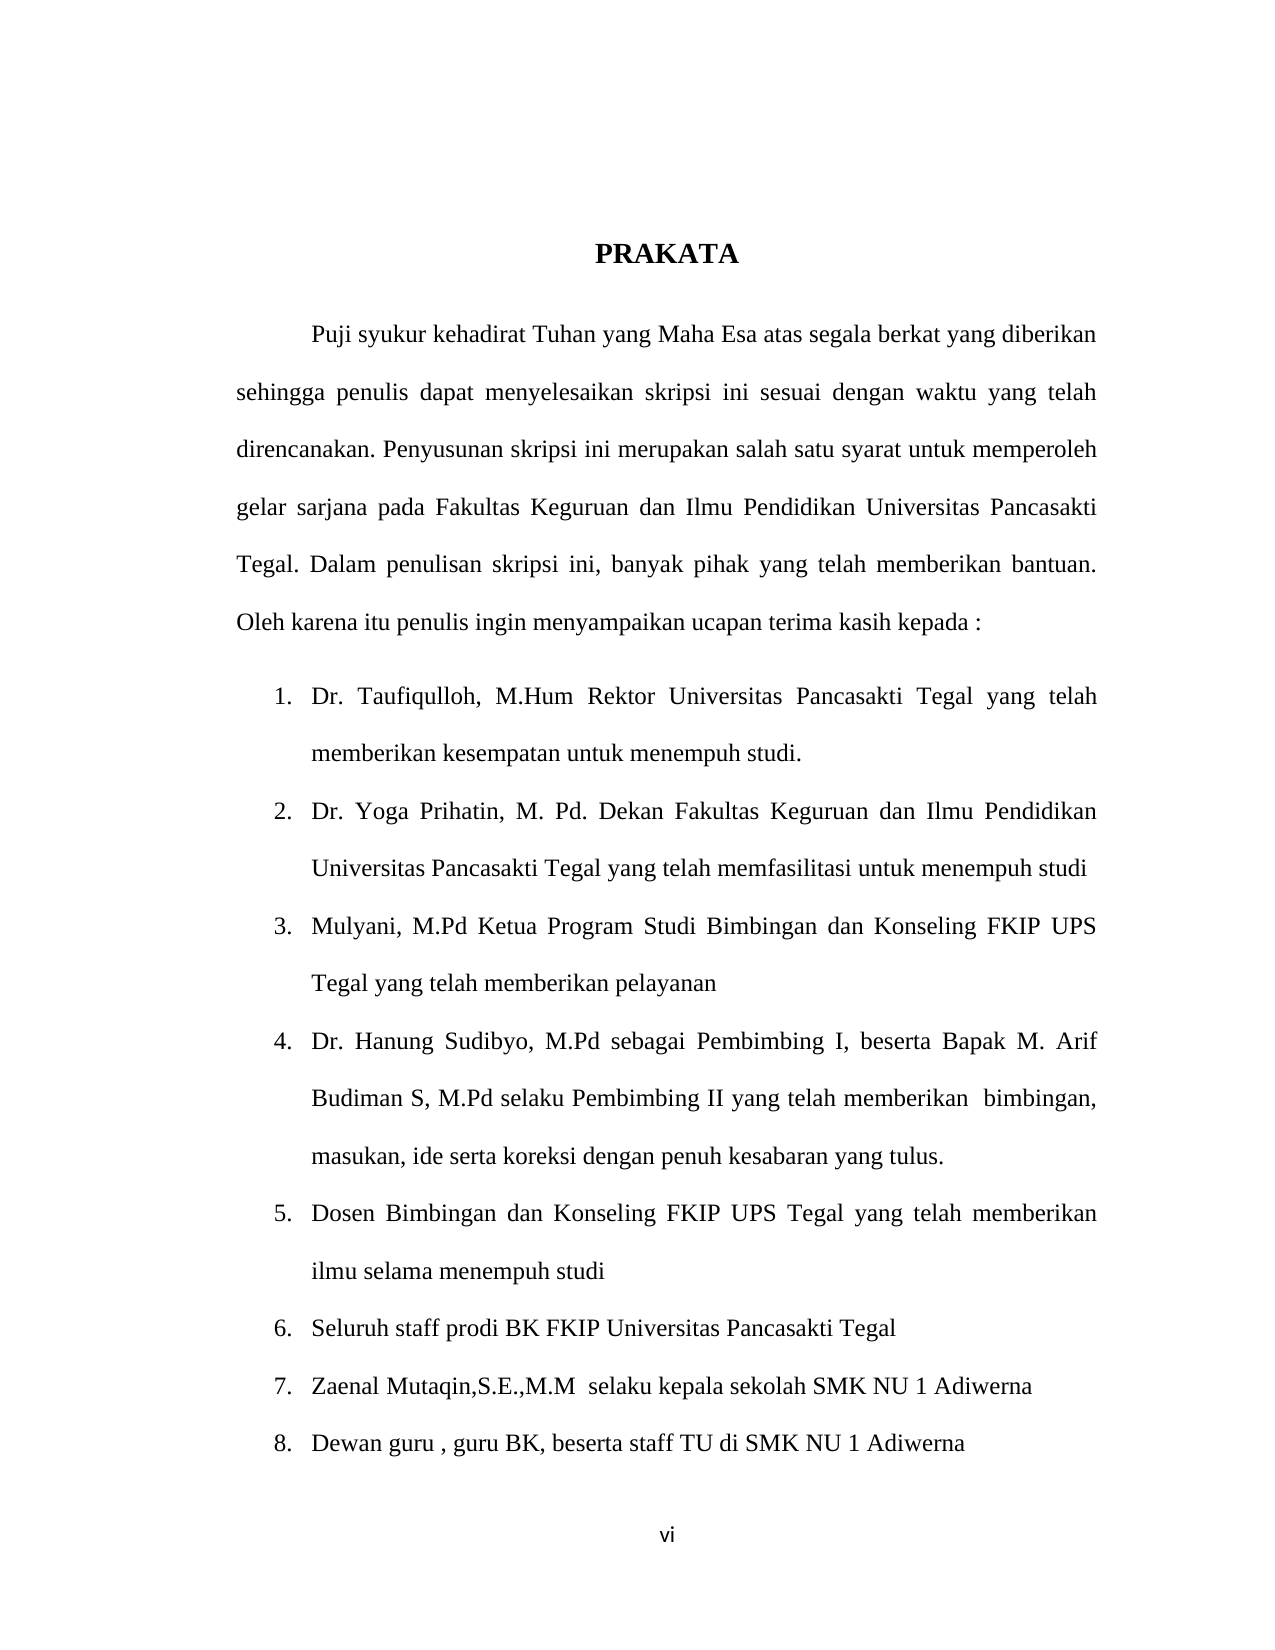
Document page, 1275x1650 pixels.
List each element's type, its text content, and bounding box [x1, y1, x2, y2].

text Puji syukur kehadirat Tuhan yang Maha Esa atas segala berkat yang diberikan sehingga penulis dapat menyelesaikan skripsi ini sesuai dengan waktu yang telah direncanakan. Penyusunan skripsi ini merupakan salah satu syarat untuk memperoleh gelar sarjana pada Fakultas Keguruan dan Ilmu Pendidikan Universitas Pancasakti Tegal. Dalam penulisan skripsi ini, banyak pihak yang telah memberikan bantuan. Oleh karena itu penulis ingin menyampaikan ucapan terima kasih kepada : [236, 319, 1098, 636]
list Zaenal Mutaqin,S.E.,M.M selaku kepala sekolah SMK NU 1 Adiwerna [274, 1371, 1098, 1400]
subtitle PRAKATA [236, 236, 1098, 270]
list Dr. Hanung Sudibyo, M.Pd sebagai Pembimbing I, beserta Bapak M. Arif Budiman S, M.Pd selaku Pembimbing II yang telah memberikan bimbingan, masukan, ide serta koreksi dengan penuh kesabaran yang tulus. [274, 1026, 1098, 1170]
list Mulyani, M.Pd Ketua Program Studi Bimbingan dan Konseling FKIP UPS Tegal yang telah memberikan pelayanan [274, 911, 1098, 997]
list Dewan guru , guru BK, beserta staff TU di SMK NU 1 Adiwerna [274, 1428, 1098, 1457]
list Dr. Taufiqulloh, M.Hum Rektor Universitas Pancasakti Tegal yang telah memberikan kesempatan untuk menempuh studi. [274, 681, 1098, 767]
list Dosen Bimbingan dan Konseling FKIP UPS Tegal yang telah memberikan ilmu selama menempuh studi [274, 1198, 1098, 1285]
list Seluruh staff prodi BK FKIP Universitas Pancasakti Tegal [274, 1313, 1098, 1342]
list Dr. Yoga Prihatin, M. Pd. Dekan Fakultas Keguruan dan Ilmu Pendidikan Universitas Pancasakti Tegal yang telah memfasilitasi untuk menempuh studi [274, 796, 1098, 882]
